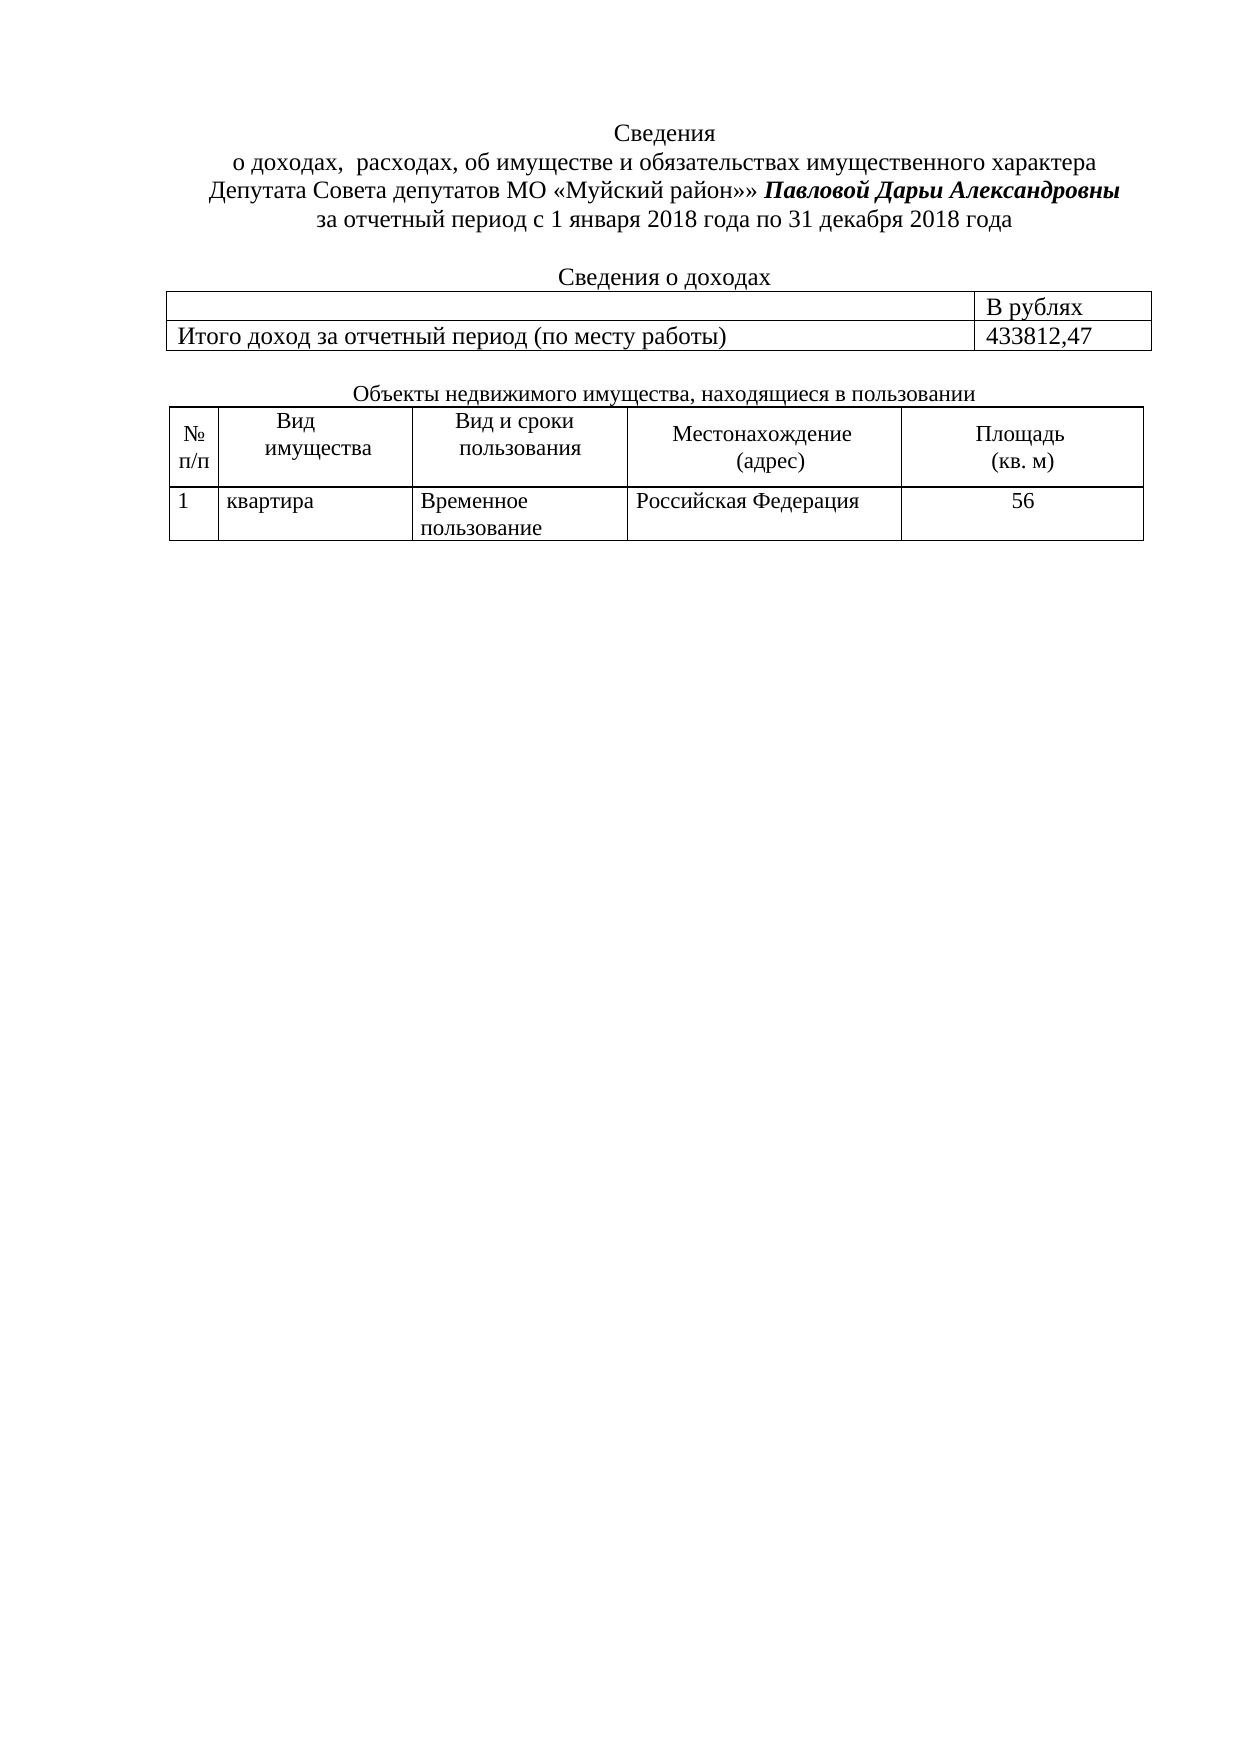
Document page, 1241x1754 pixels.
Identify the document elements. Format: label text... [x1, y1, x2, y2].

table_cell Временное пользование [413, 488, 627, 540]
table_header В рублях [975, 292, 1151, 320]
text о доходах, расходах, об имуществе и обязательствах имущественного характера [177, 147, 1152, 176]
table_cell Итого доход за отчетный период (по месту работы) [167, 321, 974, 350]
table_header Вид имущества [219, 408, 412, 486]
table_cell Российская Федерация [628, 488, 901, 540]
table_cell 1 [170, 488, 218, 540]
table_header Местонахождение (адрес) [628, 408, 901, 486]
table_cell квартира [219, 488, 412, 540]
table_header Вид и сроки пользования [413, 408, 627, 486]
table_cell 56 [902, 488, 1143, 540]
table_cell 433812,47 [975, 321, 1151, 350]
table_header [167, 292, 974, 320]
text Депутата Совета депутатов МО «Муйский район»» Павловой Дарьи Александровны [177, 176, 1152, 204]
table_header № п/п [170, 408, 218, 486]
text Сведения о доходах [177, 262, 1152, 291]
text Сведения [177, 118, 1152, 147]
text Объекты недвижимого имущества, находящиеся в пользовании [177, 380, 1152, 406]
text за отчетный период с 1 января 2018 года по 31 декабря 2018 года [177, 204, 1152, 233]
table_header Площадь (кв. м) [902, 408, 1143, 486]
